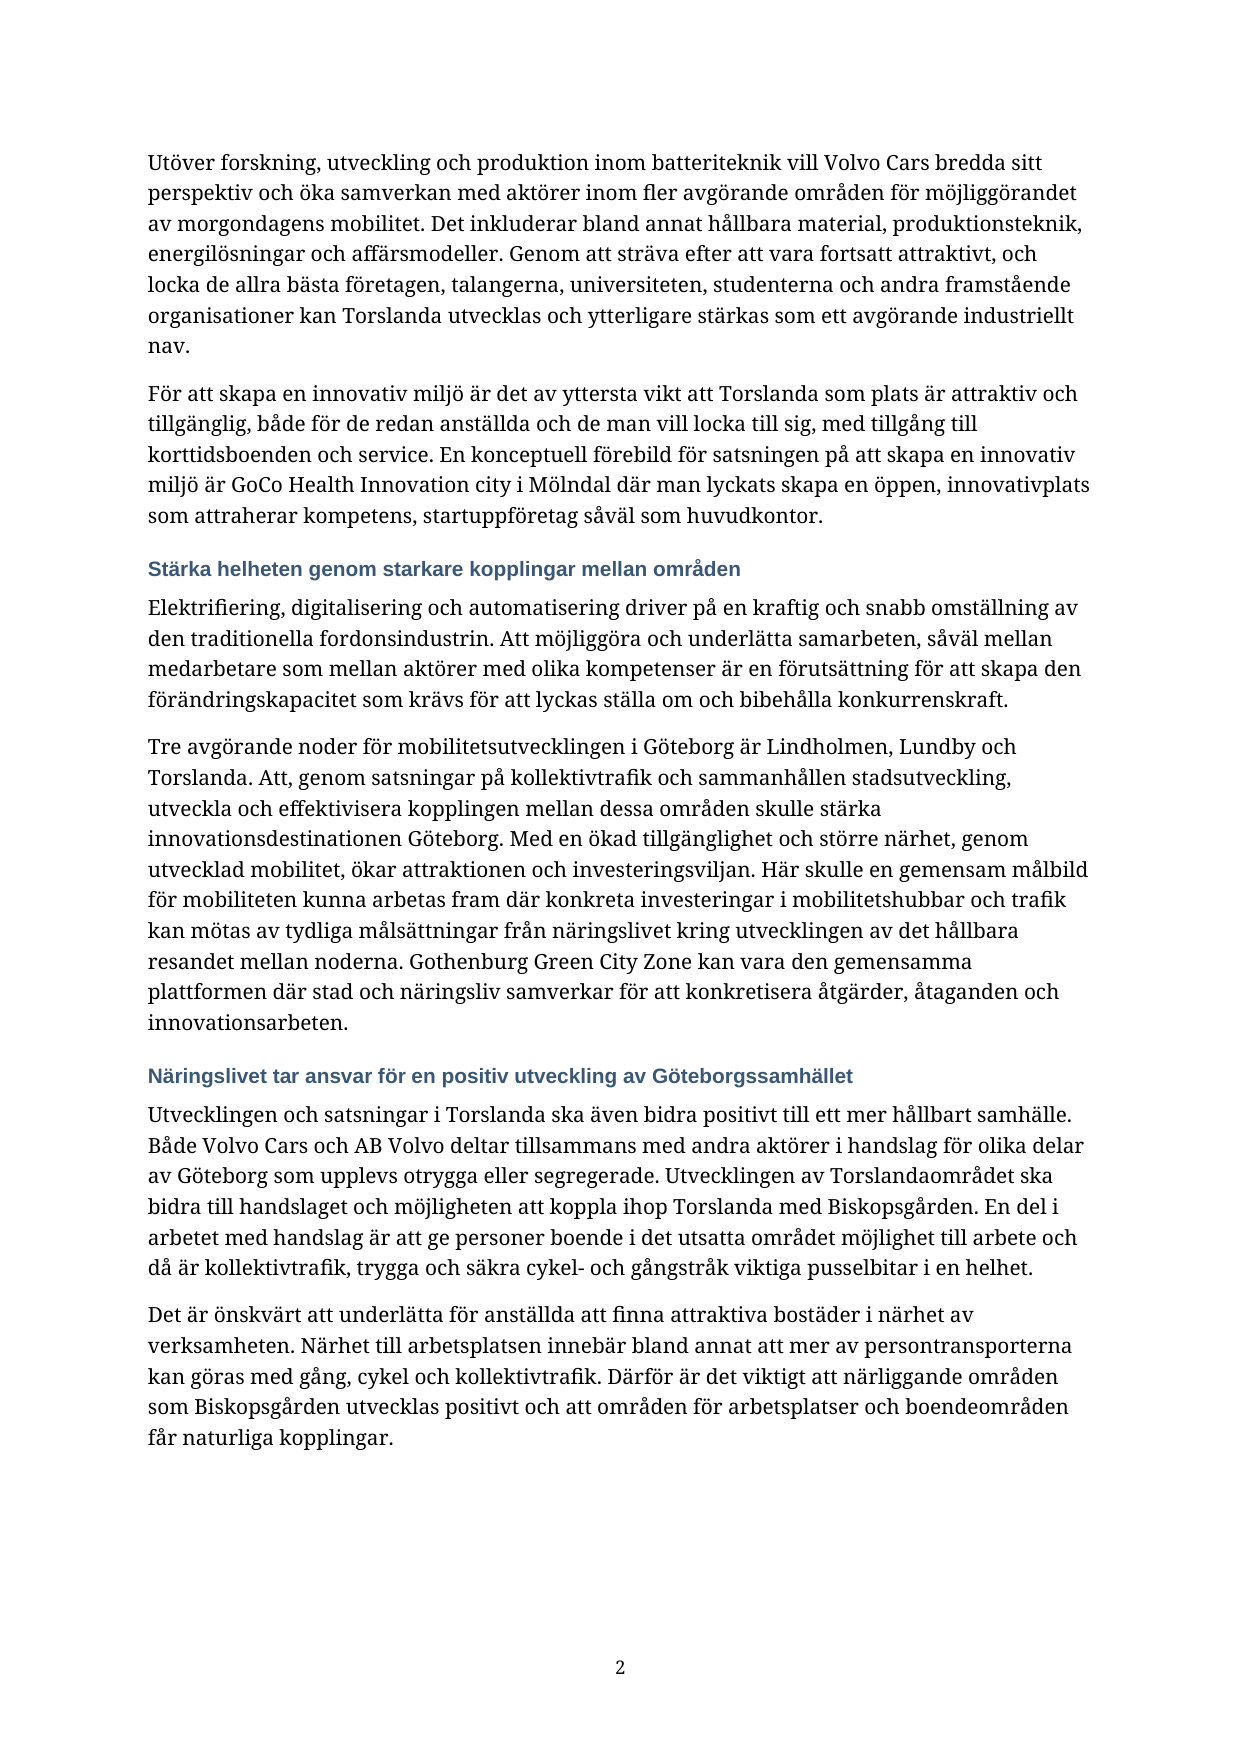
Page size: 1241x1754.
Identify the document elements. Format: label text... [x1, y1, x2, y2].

text Utvecklingen och satsningar i Torslanda ska även bidra positivt till ett mer hållbart samhälle. Både Volvo Cars och AB Volvo deltar tillsammans med andra aktörer i handslag för olika delar av Göteborg som upplevs otrygga eller segregerade. Utvecklingen av Torslandaområdet ska bidra till handslaget och möjligheten att koppla ihop Torslanda med Biskopsgården. En del i arbetet med handslag är att ge personer boende i det utsatta området möjlighet till arbete och då är kollektivtrafik, trygga och säkra cykel- och gångstråk viktiga pusselbitar i en helhet. [148, 1100, 1093, 1282]
subtitle Stärka helheten genom starkare kopplingar mellan områden [148, 557, 1093, 581]
text Utöver forskning, utveckling och produktion inom batteriteknik vill Volvo Cars bredda sitt perspektiv och öka samverkan med aktörer inom fler avgörande områden för möjliggörandet av morgondagens mobilitet. Det inkluderar bland annat hållbara material, produktionsteknik, energilösningar och affärsmodeller. Genom att sträva efter att vara fortsatt attraktivt, och locka de allra bästa företagen, talangerna, universiteten, studenterna och andra framstående organisationer kan Torslanda utvecklas och ytterligare stärkas som ett avgörande industriellt nav. [148, 148, 1093, 360]
text Elektrifiering, digitalisering och automatisering driver på en kraftig och snabb omställning av den traditionella fordonsindustrin. Att möjliggöra och underlätta samarbeten, såväl mellan medarbetare som mellan aktörer med olika kompetenser är en förutsättning för att skapa den förändringskapacitet som krävs för att lyckas ställa om och bibehålla konkurrenskraft. [148, 593, 1093, 713]
text För att skapa en innovativ miljö är det av yttersta vikt att Torslanda som plats är attraktiv och tillgänglig, både för de redan anställda och de man vill locka till sig, med tillgång till korttidsboenden och service. En konceptuell förebild för satsningen på att skapa en innovativ miljö är GoCo Health Innovation city i Mölndal där man lyckats skapa en öppen, innovativplats som attraherar kompetens, startuppföretag såväl som huvudkontor. [148, 379, 1093, 529]
text Tre avgörande noder för mobilitetsutvecklingen i Göteborg är Lindholmen, Lundby och Torslanda. Att, genom satsningar på kollektivtrafik och sammanhållen stadsutveckling, utveckla och effektivisera kopplingen mellan dessa områden skulle stärka innovationsdestinationen Göteborg. Med en ökad tillgänglighet och större närhet, genom utvecklad mobilitet, ökar attraktionen och investeringsviljan. Här skulle en gemensam målbild för mobiliteten kunna arbetas fram där konkreta investeringar i mobilitetshubbar och trafik kan mötas av tydliga målsättningar från näringslivet kring utvecklingen av det hållbara resandet mellan noderna. Gothenburg Green City Zone kan vara den gemensamma plattformen där stad och näringsliv samverkar för att konkretisera åtgärder, åtaganden och innovationsarbeten. [148, 732, 1093, 1036]
subtitle Näringslivet tar ansvar för en positiv utveckling av Göteborgssamhället [148, 1064, 1093, 1088]
text Det är önskvärt att underlätta för anställda att finna attraktiva bostäder i närhet av verksamheten. Närhet till arbetsplatsen innebär bland annat att mer av persontransporterna kan göras med gång, cykel och kollektivtrafik. Därför är det viktigt att närliggande områden som Biskopsgården utvecklas positivt och att områden för arbetsplatser och boendeområden får naturliga kopplingar. [148, 1301, 1093, 1451]
